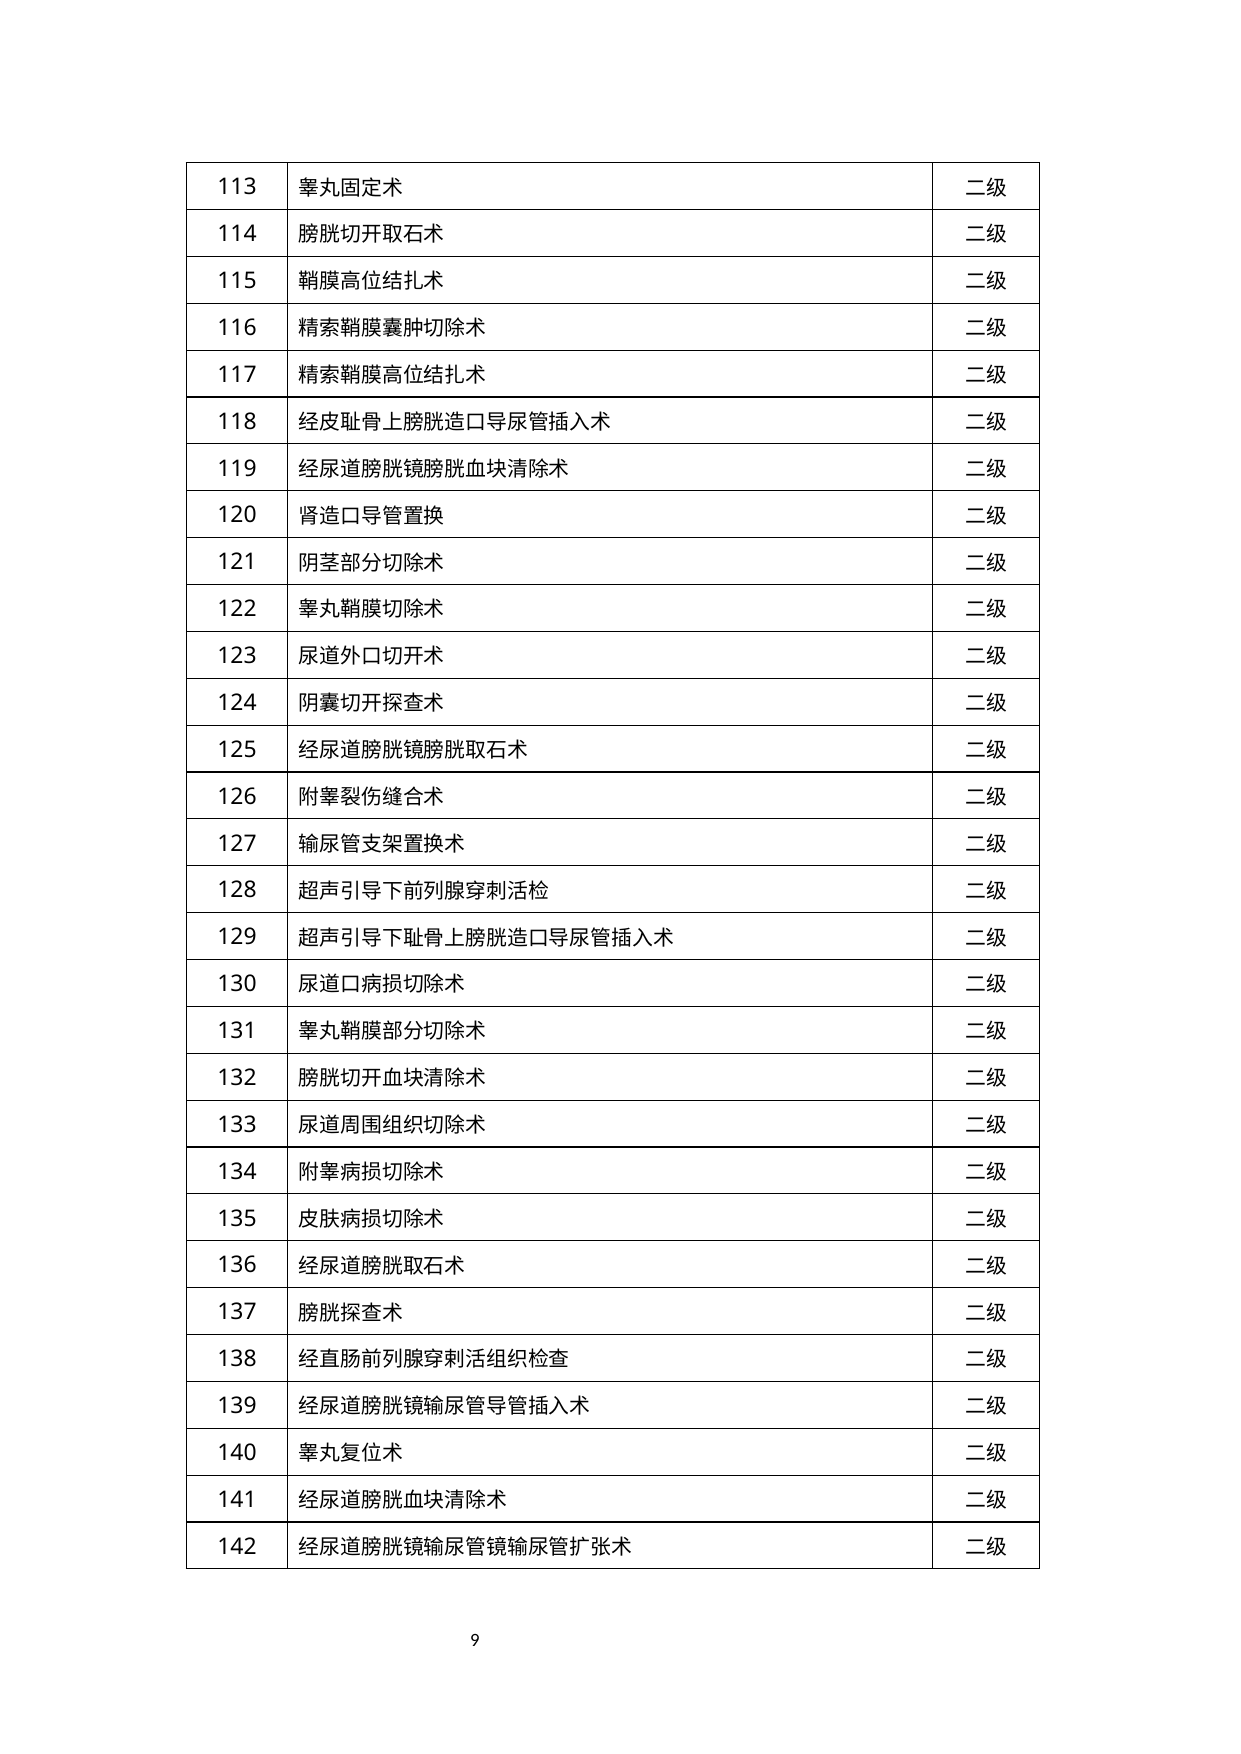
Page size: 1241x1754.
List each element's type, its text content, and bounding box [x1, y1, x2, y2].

table_cell 睾丸鞘膜部分切除术 [288, 1007, 932, 1053]
table_cell 122 [187, 585, 287, 631]
table_cell 二级 [933, 1241, 1039, 1287]
table_cell 137 [187, 1288, 287, 1334]
table_cell 睾丸鞘膜切除术 [288, 585, 932, 631]
table_cell 二级 [933, 398, 1039, 443]
table_cell 二级 [933, 1148, 1039, 1193]
table_cell 睾丸固定术 [288, 163, 932, 209]
table_cell 二级 [933, 632, 1039, 678]
table_cell 阴茎部分切除术 [288, 538, 932, 584]
table_cell 121 [187, 538, 287, 584]
table_cell 输尿管支架置换术 [288, 819, 932, 865]
table_cell 经皮耻骨上膀胱造口导尿管插入术 [288, 398, 932, 443]
table_cell 140 [187, 1429, 287, 1474]
table_cell 131 [187, 1007, 287, 1053]
table_cell 142 [187, 1523, 287, 1568]
table_cell 睾丸复位术 [288, 1429, 932, 1474]
table_cell 138 [187, 1335, 287, 1381]
table_cell 经尿道膀胱镜输尿管镜输尿管扩张术 [288, 1523, 932, 1568]
table_cell 128 [187, 866, 287, 912]
table_cell 126 [187, 773, 287, 818]
table_cell 116 [187, 304, 287, 349]
table_cell 超声引导下耻骨上膀胱造口导尿管插入术 [288, 913, 932, 959]
table_cell 二级 [933, 1194, 1039, 1240]
table_cell 二级 [933, 351, 1039, 396]
table_cell 经直肠前列腺穿剌活组织检查 [288, 1335, 932, 1381]
table_cell 二级 [933, 1288, 1039, 1334]
table_cell 120 [187, 491, 287, 537]
table_cell 113 [187, 163, 287, 209]
table_cell 经尿道膀胱镜输尿管导管插入术 [288, 1382, 932, 1428]
table_cell 二级 [933, 679, 1039, 724]
table_cell 136 [187, 1241, 287, 1287]
table_cell 尿道周围组织切除术 [288, 1101, 932, 1146]
table_cell 134 [187, 1148, 287, 1193]
table_cell 117 [187, 351, 287, 396]
table_cell 附睾病损切除术 [288, 1148, 932, 1193]
table_cell 二级 [933, 913, 1039, 959]
table_cell 尿道口病损切除术 [288, 960, 932, 1006]
table_cell 133 [187, 1101, 287, 1146]
table_cell 130 [187, 960, 287, 1006]
table_cell 尿道外口切开术 [288, 632, 932, 678]
table_cell 二级 [933, 444, 1039, 490]
table_cell 鞘膜高位结扎术 [288, 257, 932, 303]
table_cell 二级 [933, 1101, 1039, 1146]
table_cell 二级 [933, 491, 1039, 537]
table_cell 精索鞘膜高位结扎术 [288, 351, 932, 396]
table_cell 二级 [933, 1429, 1039, 1474]
table_cell 132 [187, 1054, 287, 1099]
table_cell 二级 [933, 538, 1039, 584]
table_cell 膀胱探查术 [288, 1288, 932, 1334]
table_cell 二级 [933, 960, 1039, 1006]
table_cell 膀胱切开取石术 [288, 210, 932, 256]
table_cell 114 [187, 210, 287, 256]
table_cell 阴囊切开探查术 [288, 679, 932, 724]
table_cell 二级 [933, 726, 1039, 771]
table_cell 二级 [933, 257, 1039, 303]
table_cell 127 [187, 819, 287, 865]
table_cell 二级 [933, 1054, 1039, 1099]
table_cell 附睾裂伤缝合术 [288, 773, 932, 818]
table_cell 肾造口导管置换 [288, 491, 932, 537]
table_cell 膀胱切开血块清除术 [288, 1054, 932, 1099]
table_cell 129 [187, 913, 287, 959]
table_cell 115 [187, 257, 287, 303]
table_cell 二级 [933, 1382, 1039, 1428]
table_cell 二级 [933, 866, 1039, 912]
table_cell 经尿道膀胱血块清除术 [288, 1476, 932, 1521]
table_cell 124 [187, 679, 287, 724]
table_cell 二级 [933, 1007, 1039, 1053]
table_cell 经尿道膀胱取石术 [288, 1241, 932, 1287]
table_cell 皮肤病损切除术 [288, 1194, 932, 1240]
table_cell 125 [187, 726, 287, 771]
table_cell 经尿道膀胱镜膀胱取石术 [288, 726, 932, 771]
table_cell 二级 [933, 1523, 1039, 1568]
table_cell 二级 [933, 773, 1039, 818]
table_cell 118 [187, 398, 287, 443]
table_cell 超声引导下前列腺穿刺活检 [288, 866, 932, 912]
table_cell 123 [187, 632, 287, 678]
table_cell 经尿道膀胱镜膀胱血块清除术 [288, 444, 932, 490]
table_cell 精索鞘膜囊肿切除术 [288, 304, 932, 349]
table_cell 139 [187, 1382, 287, 1428]
table_cell 二级 [933, 819, 1039, 865]
table_cell 二级 [933, 1476, 1039, 1521]
table_cell 141 [187, 1476, 287, 1521]
table_cell 二级 [933, 210, 1039, 256]
table_cell 二级 [933, 163, 1039, 209]
table_cell 二级 [933, 304, 1039, 349]
table_cell 119 [187, 444, 287, 490]
table_cell 135 [187, 1194, 287, 1240]
table_cell 二级 [933, 585, 1039, 631]
table_cell 二级 [933, 1335, 1039, 1381]
